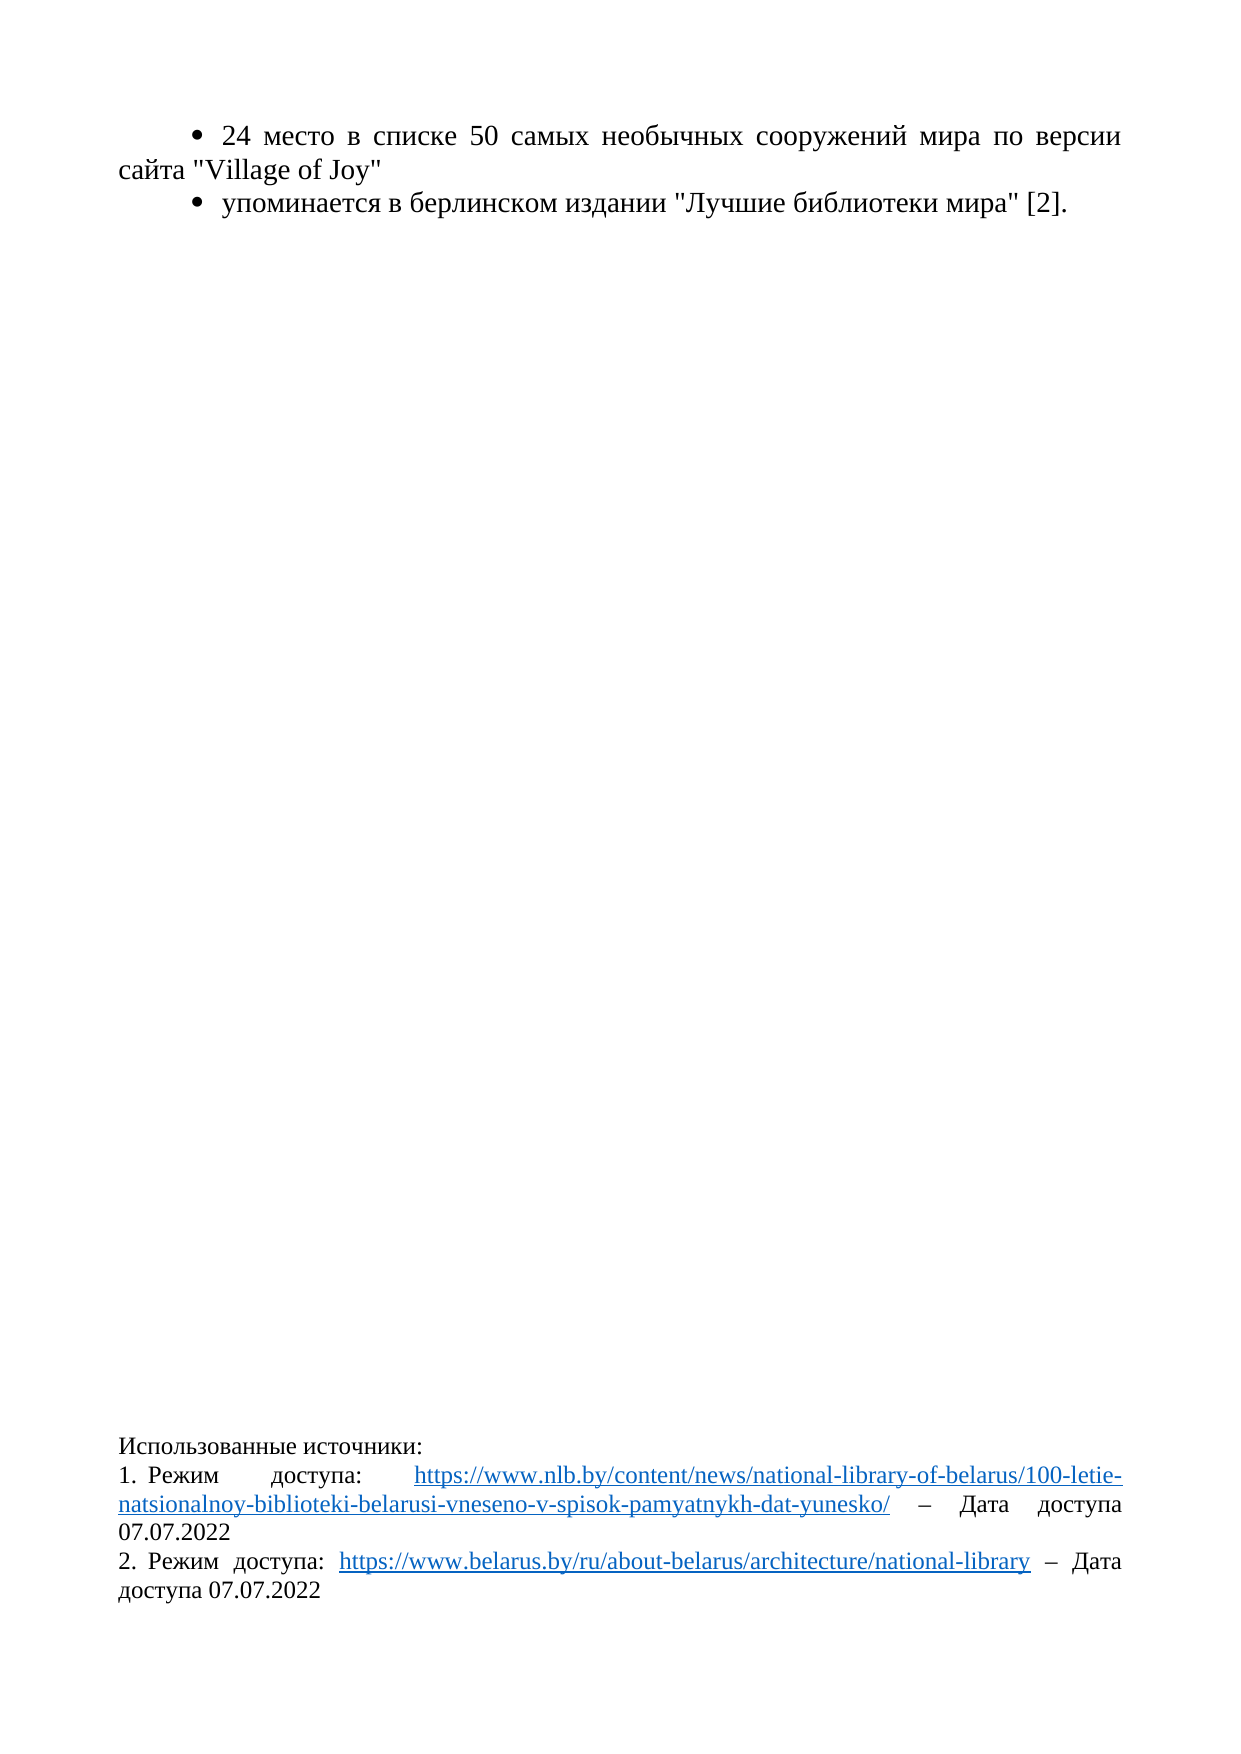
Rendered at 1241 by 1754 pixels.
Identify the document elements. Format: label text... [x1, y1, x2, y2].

list Режим доступа: https://www.belarus.by/ru/about-belarus/architecture/national-library – Дата доступа 07.07.2022 [118, 1546, 1122, 1604]
list упоминается в берлинском издании "Лучшие библиотеки мира" [2]. [118, 185, 1122, 219]
list 24 место в списке 50 самых необычных сооружений мира по версии сайта "Village of Joy" [118, 118, 1122, 185]
list Режим доступа: https://www.nlb.by/content/news/national-library-of-belarus/100-letie-natsionalnoy-biblioteki-belarusi-vneseno-v-spisok-pamyatnykh-dat-yunesko/ – Дата доступа 07.07.2022 [118, 1460, 1122, 1546]
text Использованные источники: [118, 1431, 1122, 1460]
